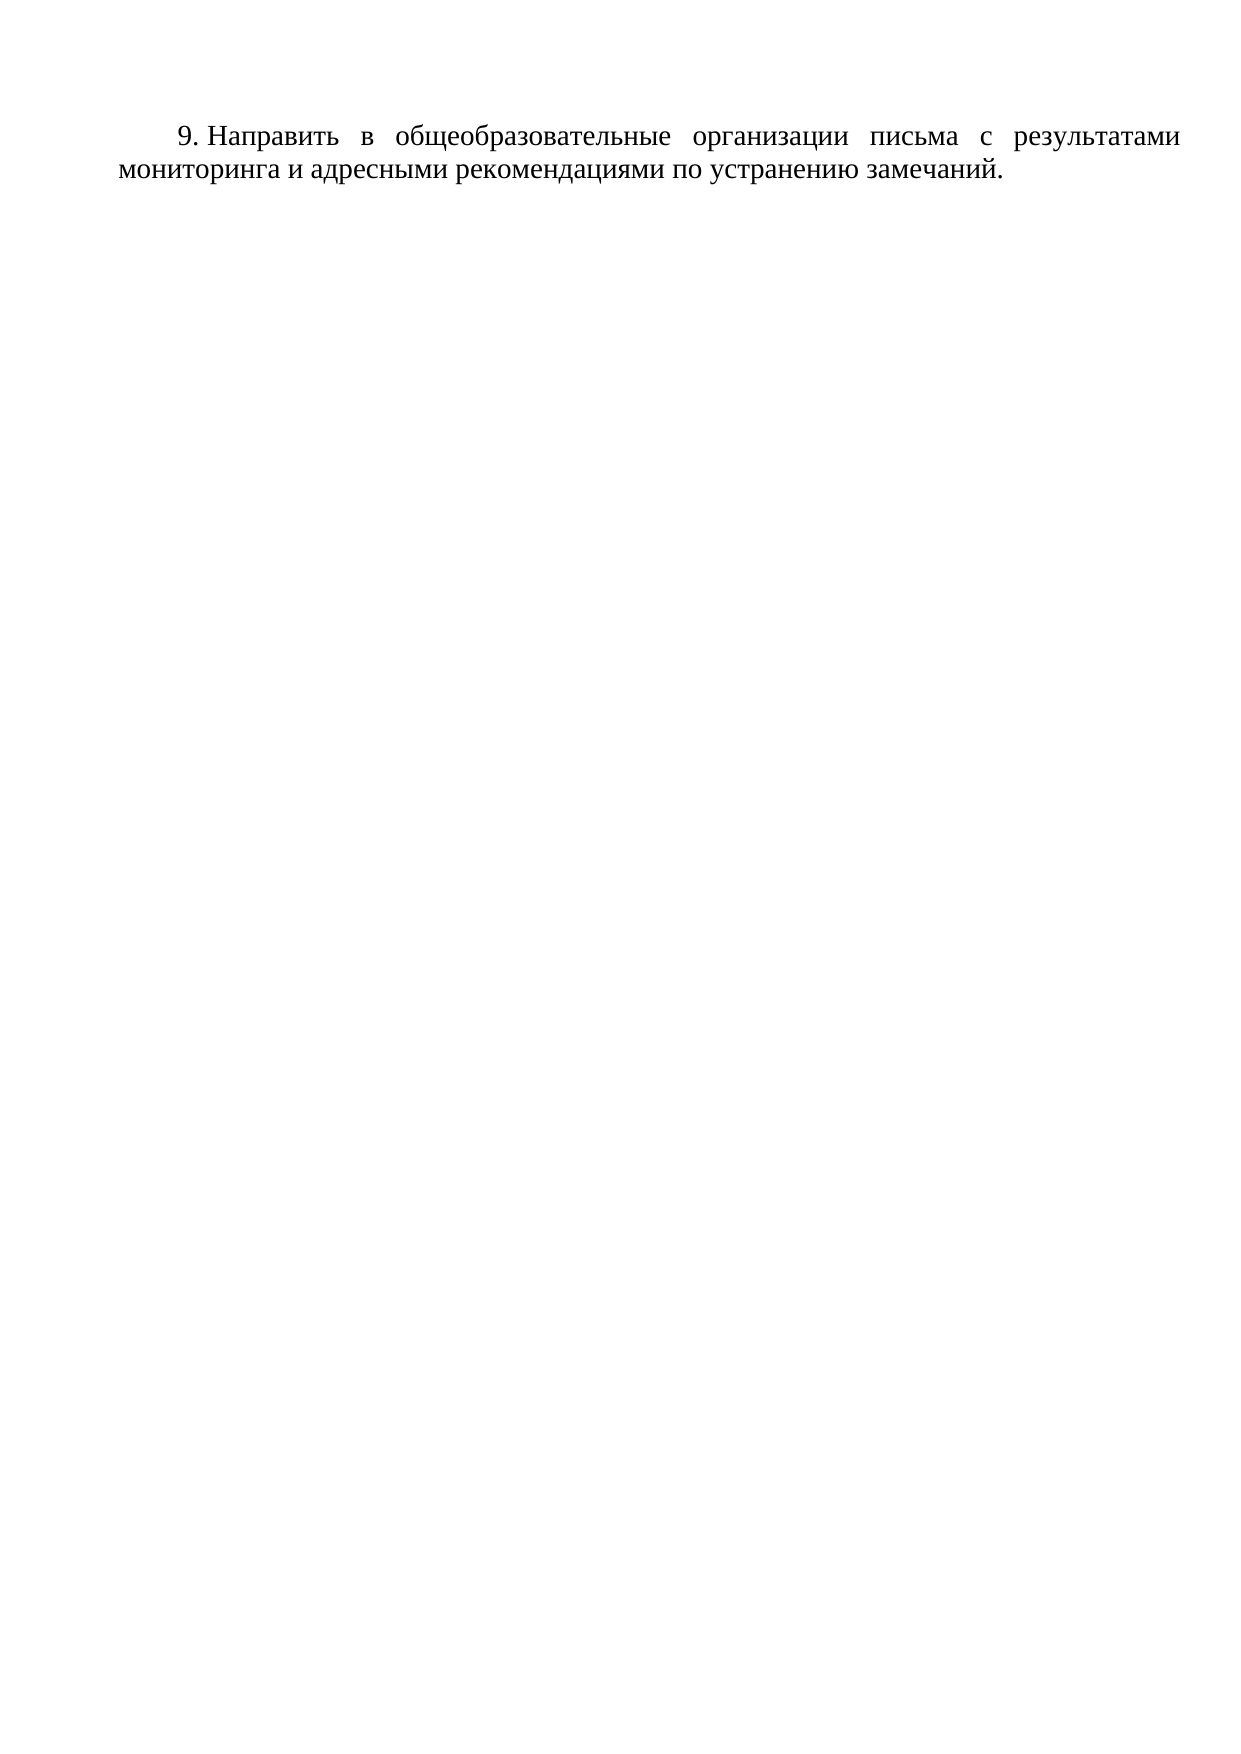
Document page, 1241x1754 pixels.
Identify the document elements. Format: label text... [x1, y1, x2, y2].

list Направить в общеобразовательные организации письма с результатами мониторинга и адресными рекомендациями по устранению замечаний. [118, 118, 1181, 185]
